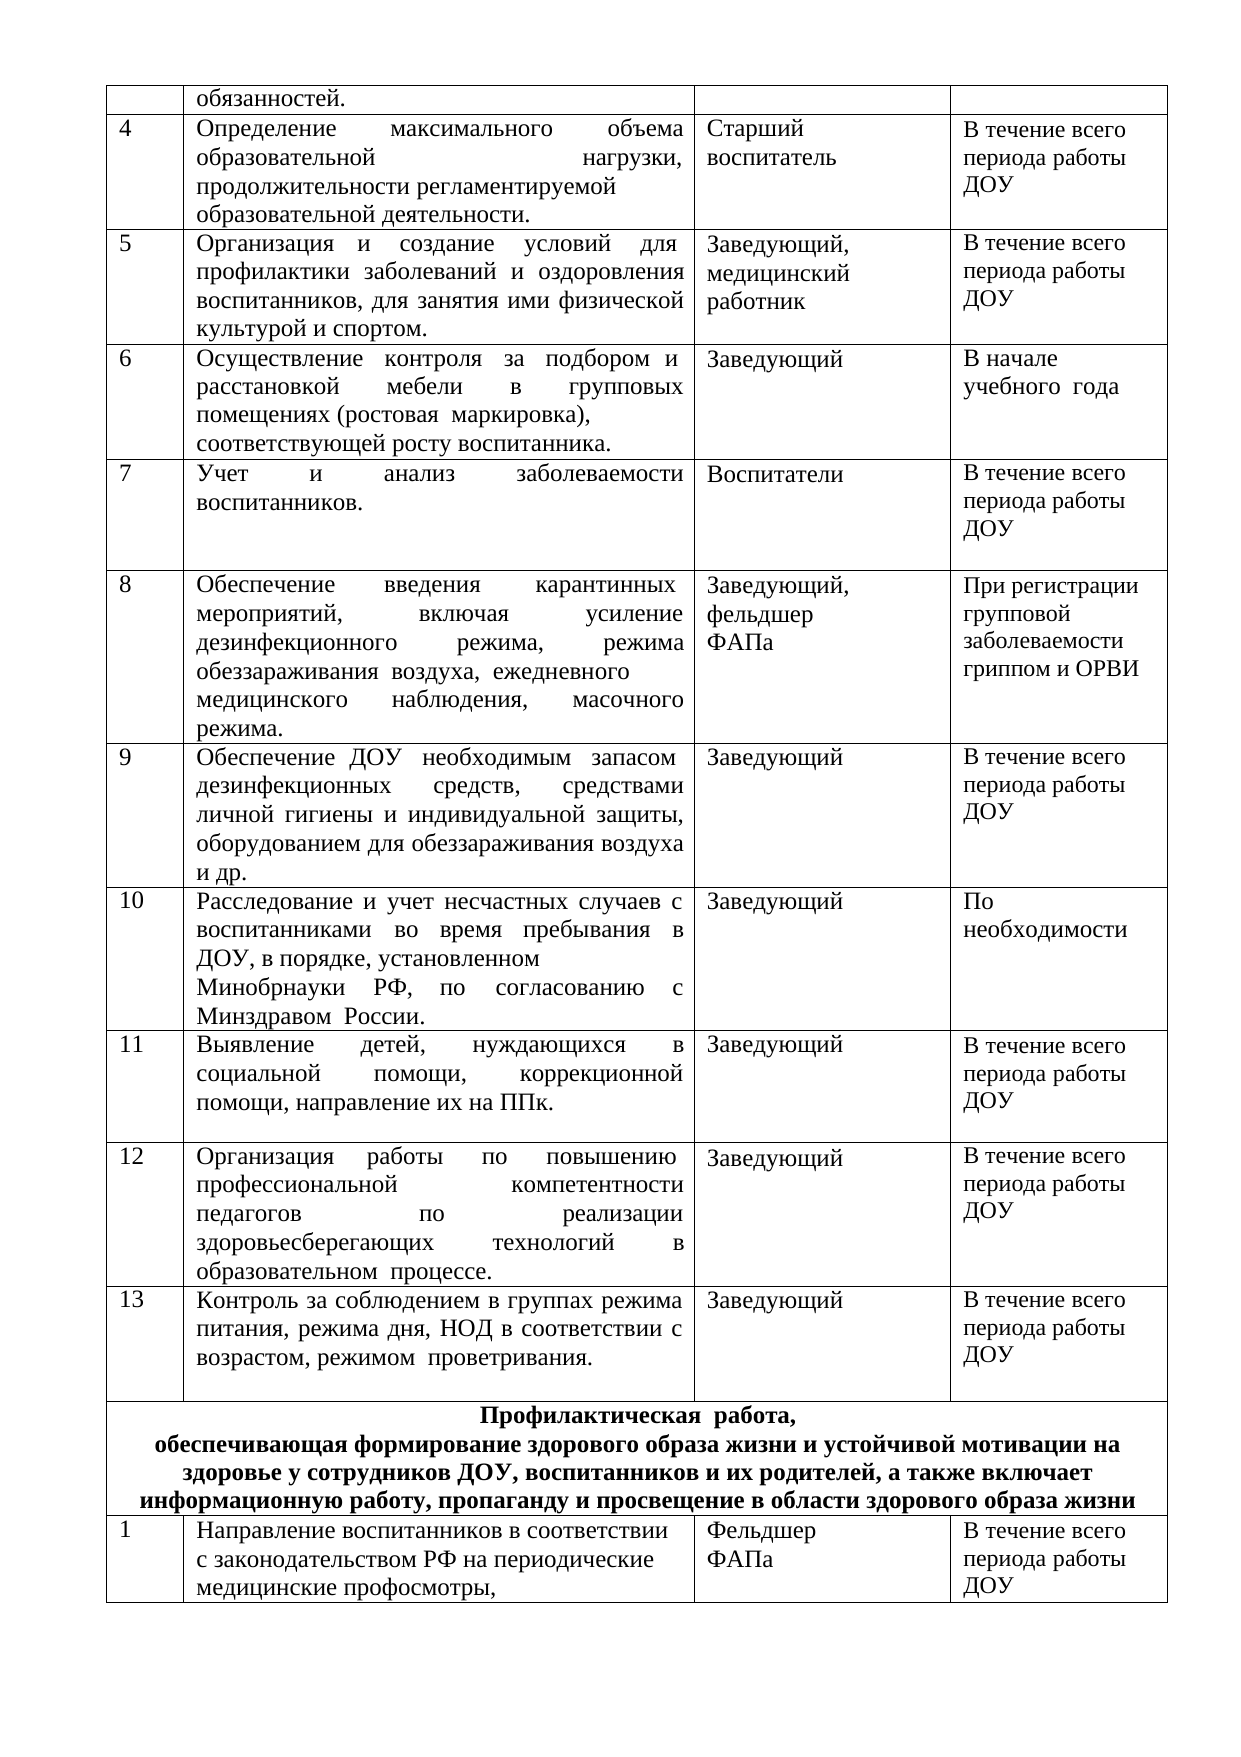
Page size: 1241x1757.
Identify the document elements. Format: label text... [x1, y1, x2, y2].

table_cell Старший воспитатель [695, 115, 950, 229]
table_cell В течение всего периода работы ДОУ [951, 1143, 1167, 1286]
table_cell Заведующий [695, 888, 950, 1030]
table_header обязанностей. [184, 86, 694, 114]
table_cell 6 [107, 345, 183, 459]
table_cell Обеспечение введения карантинных мероприятий, включая усиление дезинфекционного режима, режима обеззараживания воздуха, ежедневного медицинского наблюдения, масочного режима. [184, 571, 694, 743]
table_cell Заведующий, фельдшер ФАПа [695, 571, 950, 743]
table_header [951, 86, 1167, 114]
table_cell 12 [107, 1143, 183, 1286]
table_cell 10 [107, 888, 183, 1030]
table_header [695, 86, 950, 114]
table_cell Расследование и учет несчастных случаев с воспитанниками во время пребывания в ДОУ, в порядке, установленном Минобрнауки РФ, по согласованию с Минздравом России. [184, 888, 694, 1030]
table_cell Выявление детей, нуждающихся в социальной помощи, коррекционной помощи, направление их на ППк. [184, 1031, 694, 1142]
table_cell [951, 1516, 1167, 1602]
table_cell По необходимости [951, 888, 1167, 1030]
table_cell Организация и создание условий для профилактики заболеваний и оздоровления воспитанников, для занятия ими физической культурой и спортом. [184, 230, 694, 344]
table_cell 4 [107, 115, 183, 229]
table_cell Заведующий [695, 744, 950, 887]
table_cell Организация работы по повышению профессиональной компетентности педагогов по реализации здоровьесберегающих технологий в образовательном процессе. [184, 1143, 694, 1286]
table_header [107, 86, 183, 114]
table_cell Заведующий [695, 1143, 950, 1286]
table_cell 7 [107, 460, 183, 570]
table_cell Заведующий, медицинский работник [695, 230, 950, 344]
table_cell 9 [107, 744, 183, 887]
table_cell В течение всего периода работы ДОУ [951, 744, 1167, 887]
table_cell В течение всего периода работы ДОУ [951, 1287, 1167, 1401]
table_cell Обеспечение ДОУ необходимым запасом дезинфекционных средств, средствами личной гигиены и индивидуальной защиты, оборудованием для обеззараживания воздуха и др. [184, 744, 694, 887]
table_cell В течение всего периода работы ДОУ [951, 460, 1167, 570]
table_cell 5 [107, 230, 183, 344]
table_cell Заведующий [695, 1031, 950, 1142]
table_cell Направление воспитанников в соответствии с законодательством РФ на периодические медицинские профосмотры, [184, 1516, 694, 1602]
table_cell В течение всего периода работы ДОУ [951, 1031, 1167, 1142]
table_cell Учет и анализ заболеваемости воспитанников. [184, 460, 694, 570]
table_cell Заведующий [695, 345, 950, 459]
table_cell Осуществление контроля за подбором и расстановкой мебели в групповых помещениях (ростовая маркировка), соответствующей росту воспитанника. [184, 345, 694, 459]
table_cell Воспитатели [695, 460, 950, 570]
table_cell 13 [107, 1287, 183, 1401]
table_cell При регистрации групповой заболеваемости гриппом и ОРВИ [951, 571, 1167, 743]
table_cell Фельдшер ФАПа [695, 1516, 950, 1602]
table_cell Заведующий [695, 1287, 950, 1401]
table_cell 11 [107, 1031, 183, 1142]
table_cell 8 [107, 571, 183, 743]
table_cell Контроль за соблюдением в группах режима питания, режима дня, НОД в соответствии с возрастом, режимом проветривания. [184, 1287, 694, 1401]
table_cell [951, 115, 1167, 229]
table_cell Определение максимального объема образовательной нагрузки, продолжительности регламентируемой образовательной деятельности. [184, 115, 694, 229]
table_cell В течение всего периода работы ДОУ [951, 230, 1167, 344]
table_cell В начале учебного года [951, 345, 1167, 459]
table_cell 1 [107, 1516, 183, 1602]
table_cell Профилактическая работа, обеспечивающая формирование здорового образа жизни и устойчивой мотивации на здоровье у сотрудников ДОУ, воспитанников и их родителей, а также включает информационную работу, пропаганду и просвещение в области здорового образа жизни [107, 1402, 1167, 1515]
